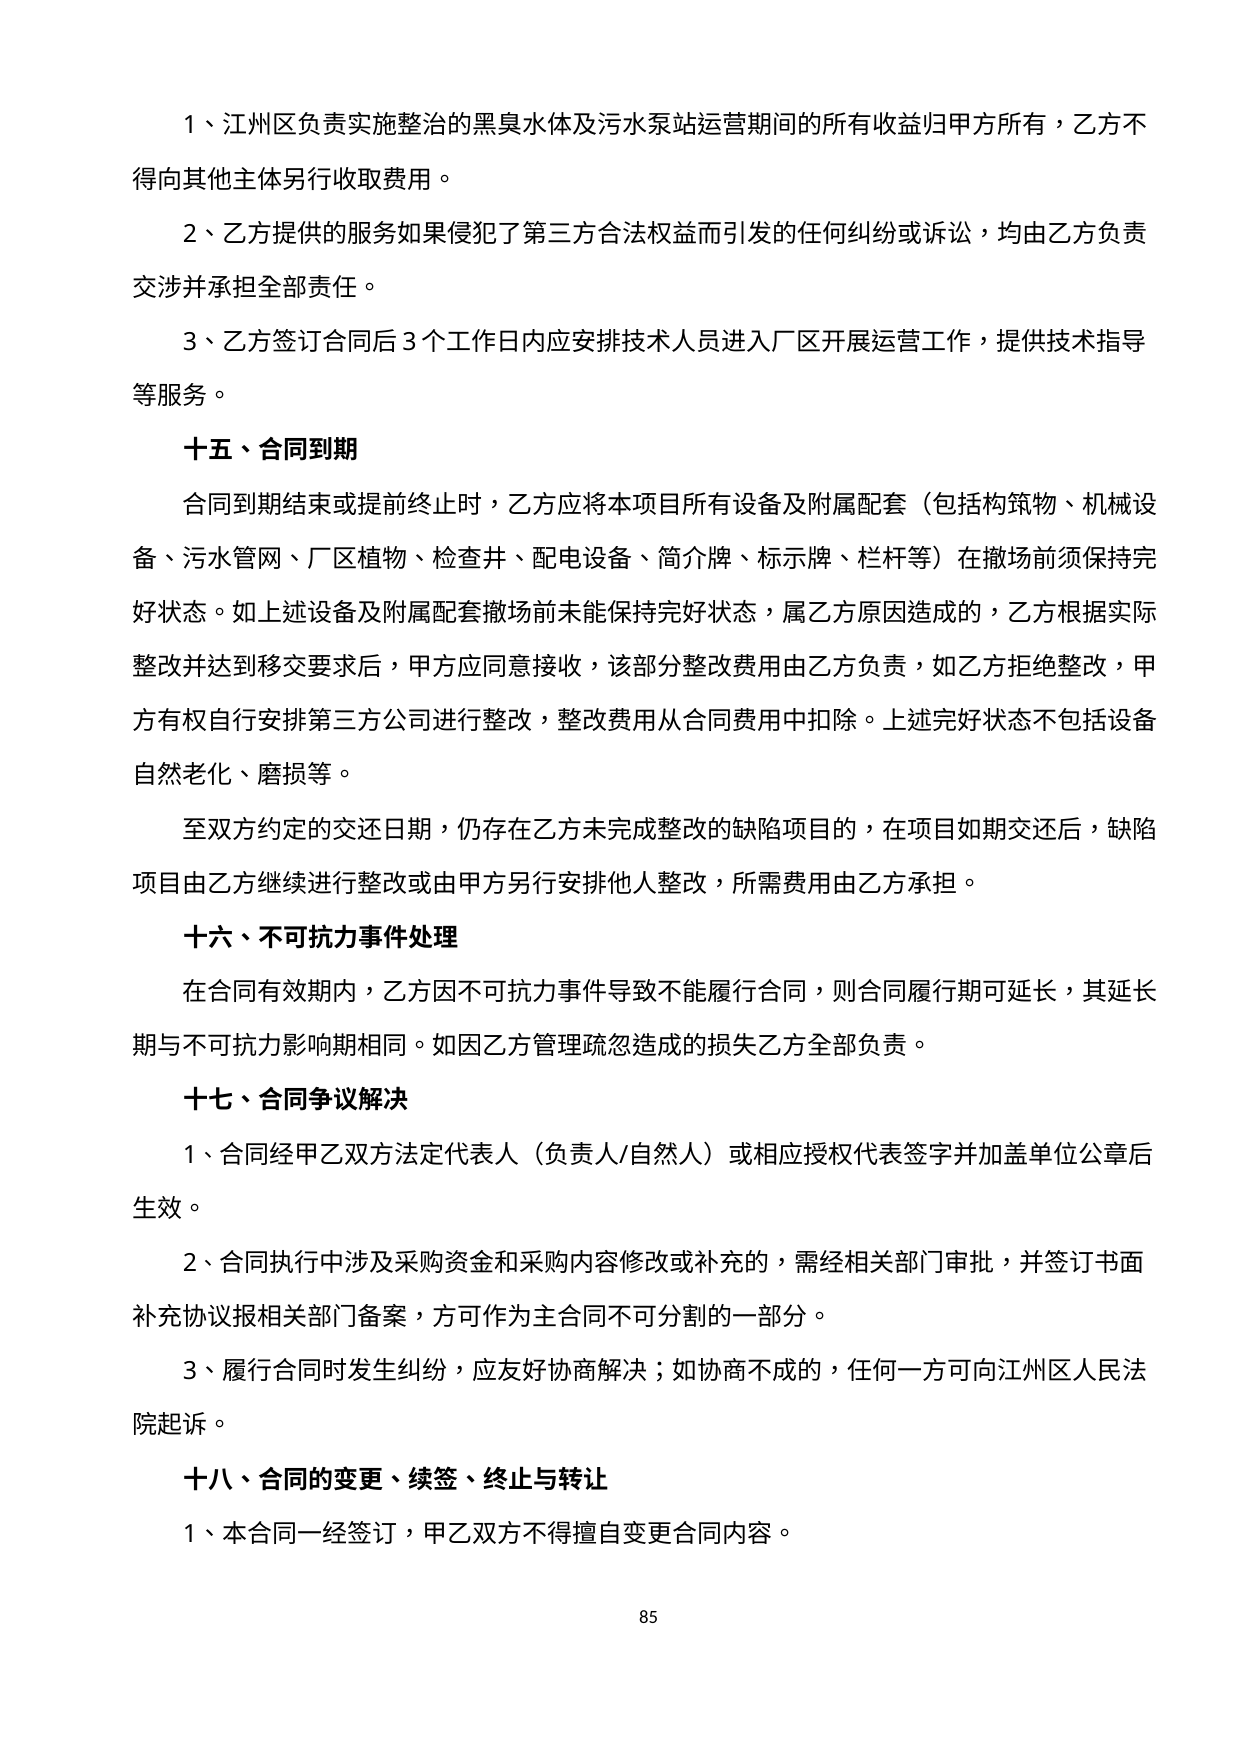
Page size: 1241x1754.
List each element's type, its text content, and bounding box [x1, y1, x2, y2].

text 在合同有效期内，乙方因不可抗力事件导致不能履行合同，则合同履行期可延长，其延长期与不可抗力影响期相同。如因乙方管理疏忽造成的损失乙方全部负责。 [133, 954, 1162, 1062]
text 2、合同执行中涉及采购资金和采购内容修改或补充的，需经相关部门审批，并签订书面补充协议报相关部门备案，方可作为主合同不可分割的一部分。 [133, 1224, 1162, 1333]
text 十五、合同到期 [133, 412, 1162, 466]
text 十七、合同争议解决 [133, 1062, 1162, 1116]
text 1、江州区负责实施整治的黑臭水体及污水泵站运营期间的所有收益归甲方所有，乙方不得向其他主体另行收取费用。 [133, 87, 1162, 195]
text 1、合同经甲乙双方法定代表人（负责人/自然人）或相应授权代表签字并加盖单位公章后生效。 [133, 1116, 1162, 1224]
text 十八、合同的变更、续签、终止与转让 [133, 1441, 1162, 1495]
text 合同到期结束或提前终止时，乙方应将本项目所有设备及附属配套（包括构筑物、机械设备、污水管网、厂区植物、检查井、配电设备、简介牌、标示牌、栏杆等）在撤场前须保持完好状态。如上述设备及附属配套撤场前未能保持完好状态，属乙方原因造成的，乙方根据实际整改并达到移交要求后，甲方应同意接收，该部分整改费用由乙方负责，如乙方拒绝整改，甲方有权自行安排第三方公司进行整改，整改费用从合同费用中扣除。上述完好状态不包括设备自然老化、磨损等。 [133, 466, 1162, 791]
text 3、履行合同时发生纠纷，应友好协商解决；如协商不成的，任何一方可向江州区人民法院起诉。 [133, 1333, 1162, 1441]
text 3、乙方签订合同后3个工作日内应安排技术人员进入厂区开展运营工作，提供技术指导等服务。 [133, 304, 1162, 412]
text 2、乙方提供的服务如果侵犯了第三方合法权益而引发的任何纠纷或诉讼，均由乙方负责交涉并承担全部责任。 [133, 195, 1162, 304]
text 至双方约定的交还日期，仍存在乙方未完成整改的缺陷项目的，在项目如期交还后，缺陷项目由乙方继续进行整改或由甲方另行安排他人整改，所需费用由乙方承担。 [133, 791, 1162, 899]
text 十六、不可抗力事件处理 [133, 899, 1162, 954]
text 1、本合同一经签订，甲乙双方不得擅自变更合同内容。 [133, 1495, 1162, 1549]
